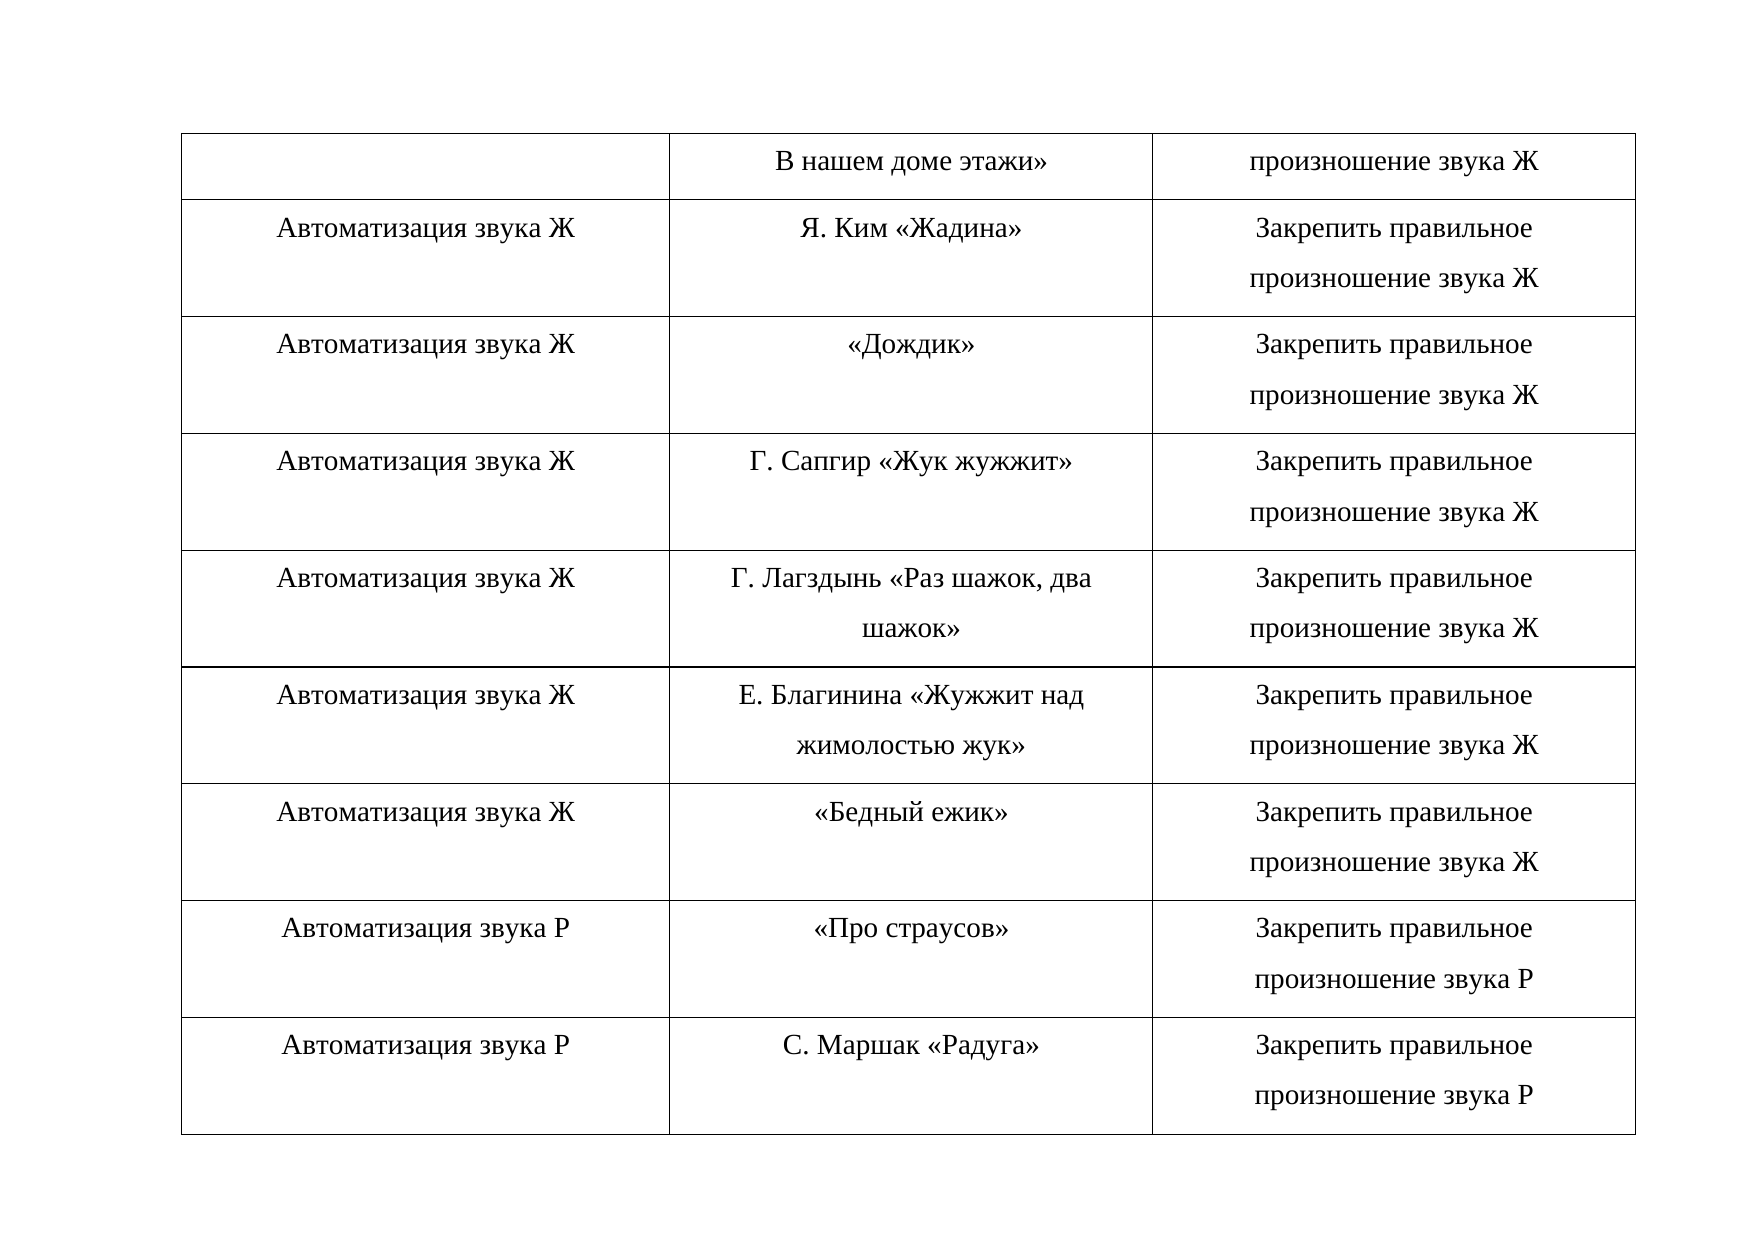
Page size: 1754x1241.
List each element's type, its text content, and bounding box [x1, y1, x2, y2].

table_cell Г. Сапгир «Жук жужжит» [670, 434, 1152, 550]
table_cell Закрепить правильное произношение звука Ж [1153, 668, 1635, 783]
table_cell Автоматизация звука Ж [182, 200, 669, 316]
table_cell Закрепить правильное произношение звука Ж [1153, 434, 1635, 550]
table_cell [182, 134, 669, 199]
table_cell Автоматизация звука Ж [182, 434, 669, 550]
table_cell Автоматизация звука Ж [182, 784, 669, 900]
table_cell Автоматизация звука Ж [182, 668, 669, 783]
table_cell Закрепить правильное произношение звука Ж [1153, 551, 1635, 666]
table_cell «Бедный ежик» [670, 784, 1152, 900]
table_cell Закрепить правильное произношение звука Ж [1153, 317, 1635, 433]
table_cell Е. Благинина «Жужжит над жимолостью жук» [670, 668, 1152, 783]
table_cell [1153, 200, 1635, 316]
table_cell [1153, 901, 1635, 1017]
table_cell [1153, 134, 1635, 199]
table_cell Закрепить правильное произношение звука Ж [1153, 784, 1635, 900]
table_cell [1153, 1018, 1635, 1133]
table_cell Автоматизация звука Ж [182, 317, 669, 433]
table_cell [182, 1018, 669, 1133]
table_cell Автоматизация звука Ж [182, 551, 669, 666]
table_cell «Про страусов» [670, 901, 1152, 1017]
table_cell С. Маршак «Радуга» [670, 1018, 1152, 1133]
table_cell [670, 134, 1152, 199]
table_cell Г. Лагздынь «Раз шажок, два шажок» [670, 551, 1152, 666]
table_cell «Дождик» [670, 317, 1152, 433]
table_cell Я. Ким «Жадина» [670, 200, 1152, 316]
table_cell Автоматизация звука Р [182, 901, 669, 1017]
